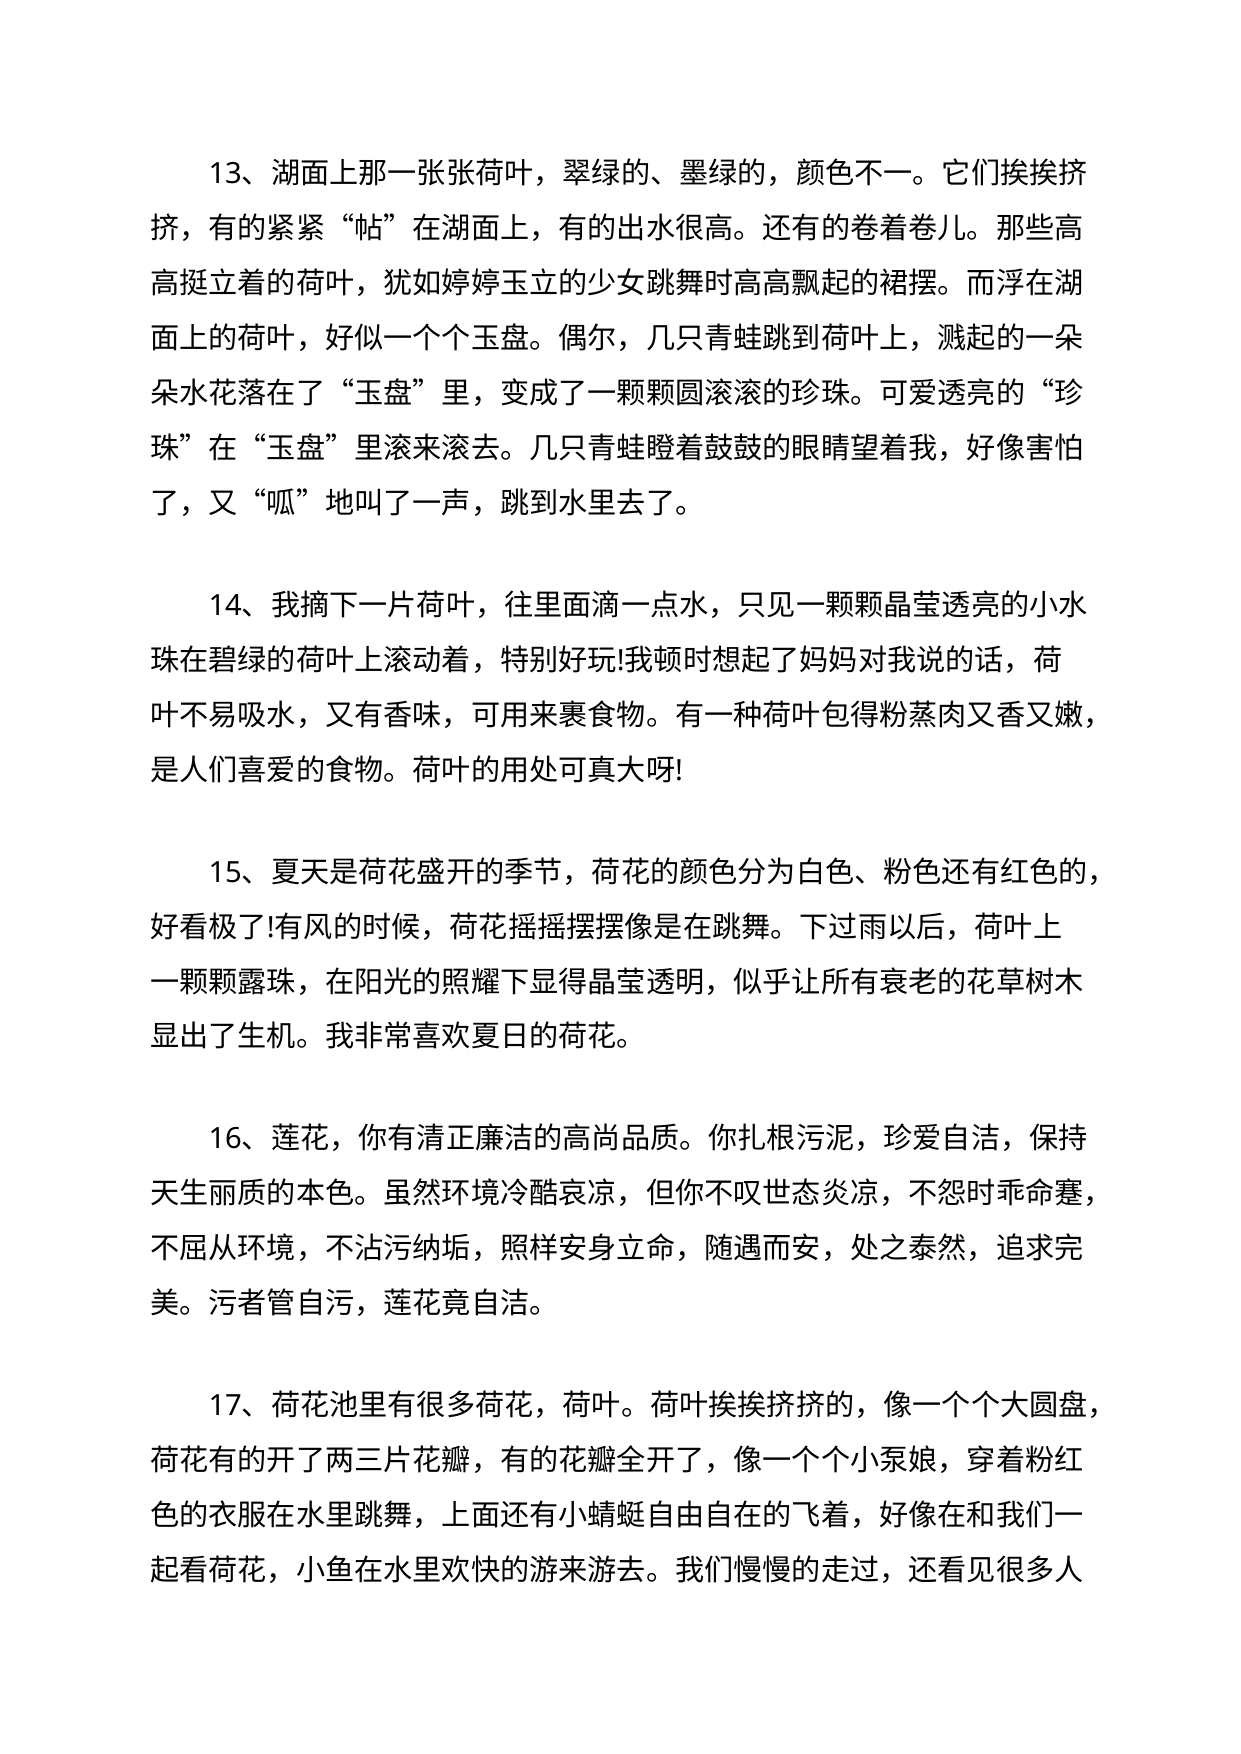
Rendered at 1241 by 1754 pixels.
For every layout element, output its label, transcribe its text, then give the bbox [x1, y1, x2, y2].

text 13、湖面上那一张张荷叶，翠绿的、墨绿的，颜色不一。它们挨挨挤挤，有的紧紧“帖”在湖面上，有的出水很高。还有的卷着卷儿。那些高高挺立着的荷叶，犹如婷婷玉立的少女跳舞时高高飘起的裙摆。而浮在湖面上的荷叶，好似一个个玉盘。偶尔，几只青蛙跳到荷叶上，溅起的一朵朵水花落在了“玉盘”里，变成了一颗颗圆滚滚的珍珠。可爱透亮的“珍珠”在“玉盘”里滚来滚去。几只青蛙瞪着鼓鼓的眼睛望着我，好像害怕了，又“呱”地叫了一声，跳到水里去了。 [150, 150, 1090, 522]
text 16、莲花，你有清正廉洁的高尚品质。你扎根污泥，珍爱自洁，保持天生丽质的本色。虽然环境冷酷哀凉，但你不叹世态炎凉，不怨时乖命蹇，不屈从环境，不沾污纳垢，照样安身立命，随遇而安，处之泰然，追求完美。污者管自污，莲花竟自洁。 [150, 1115, 1090, 1322]
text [150, 1381, 1090, 1588]
text 14、我摘下一片荷叶，往里面滴一点水，只见一颗颗晶莹透亮的小水珠在碧绿的荷叶上滚动着，特别好玩!我顿时想起了妈妈对我说的话，荷叶不易吸水，又有香味，可用来裹食物。有一种荷叶包得粉蒸肉又香又嫩，是人们喜爱的食物。荷叶的用处可真大呀! [150, 581, 1090, 788]
text 15、夏天是荷花盛开的季节，荷花的颜色分为白色、粉色还有红色的，好看极了!有风的时候，荷花摇摇摆摆像是在跳舞。下过雨以后，荷叶上一颗颗露珠，在阳光的照耀下显得晶莹透明，似乎让所有衰老的花草树木显出了生机。我非常喜欢夏日的荷花。 [150, 848, 1090, 1055]
